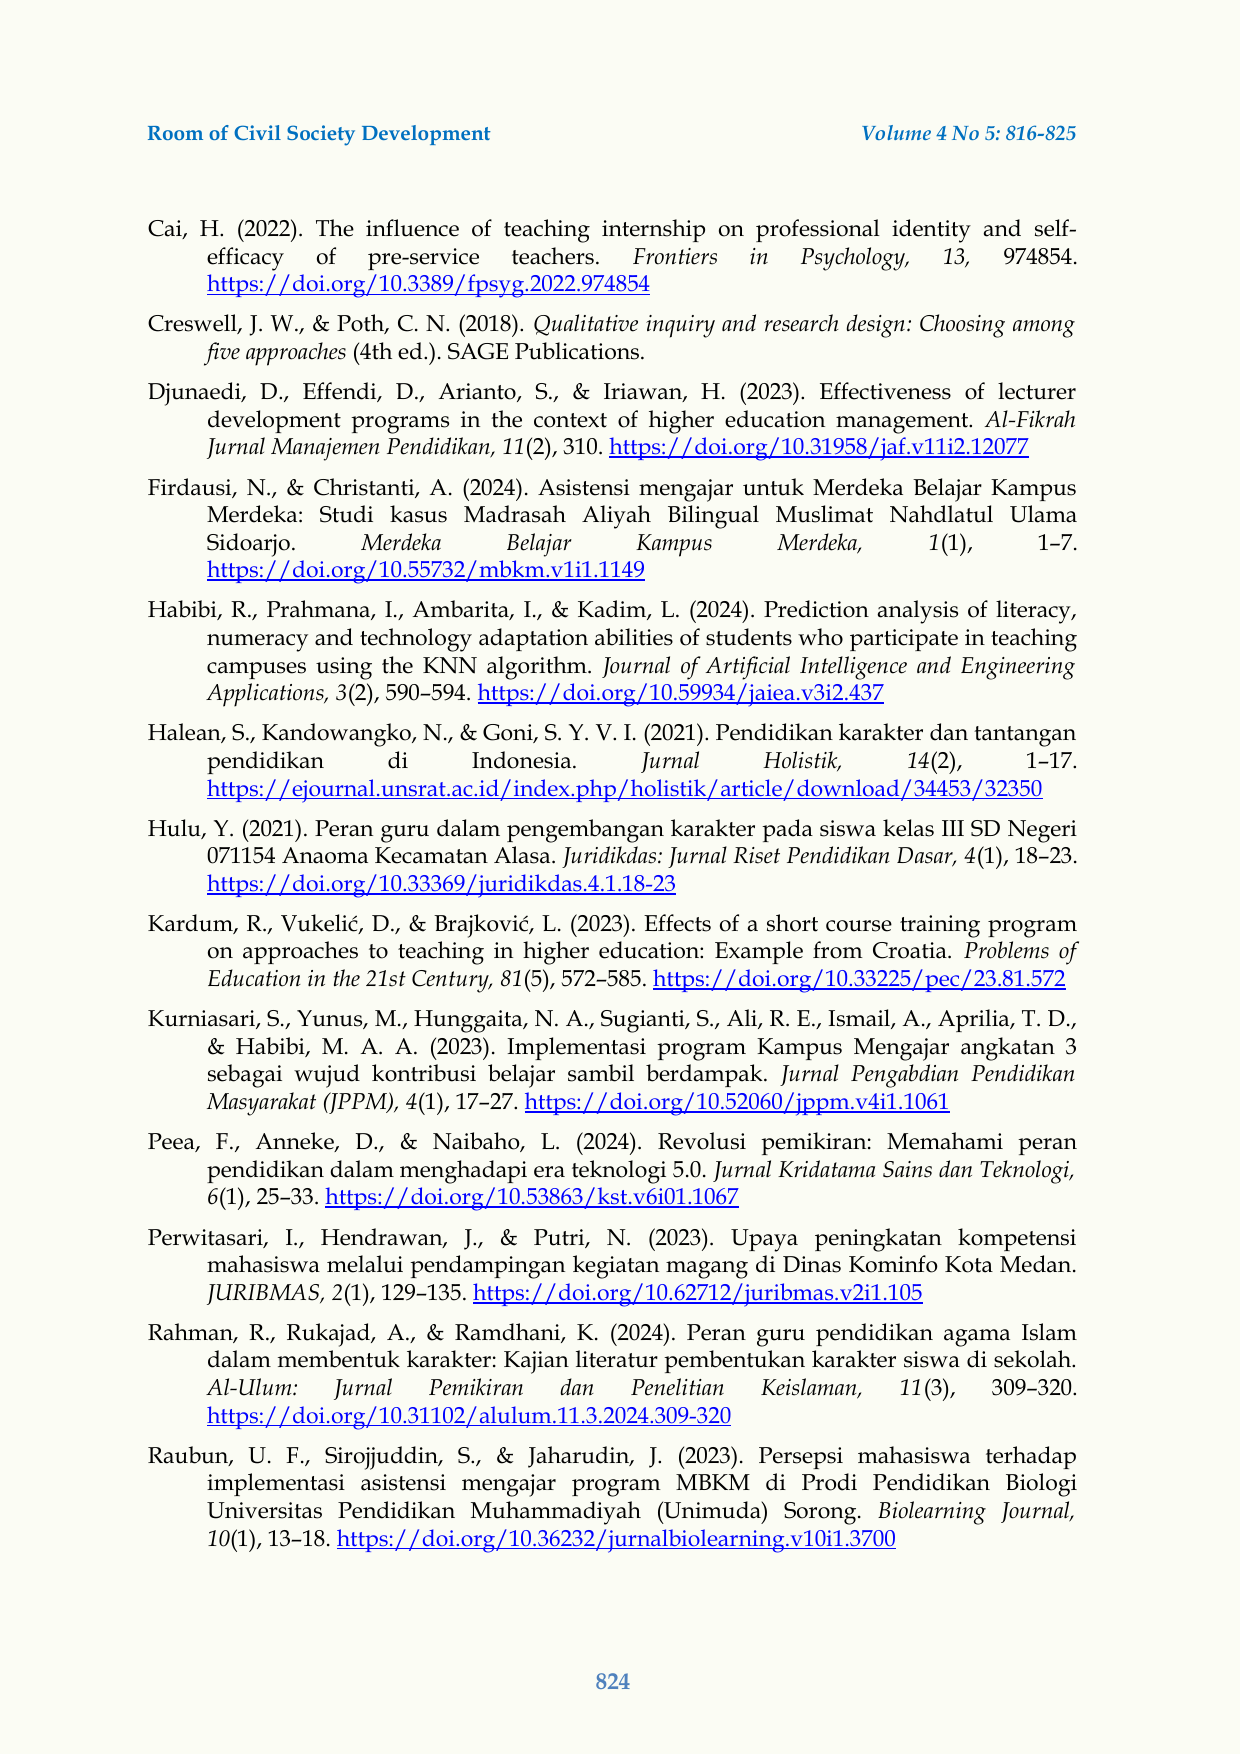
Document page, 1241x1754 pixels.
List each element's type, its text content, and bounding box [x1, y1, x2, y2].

text Habibi, R., Prahmana, I., Ambarita, I., & Kadim, L. (2024). Prediction analysis of literacy, numeracy and technology adaptation abilities of students who participate in teaching campuses using the KNN algorithm. Journal of Artificial Intelligence and Engineering Applications, 3(2), 590–594. https://doi.org/10.59934/jaiea.v3i2.437 [148, 597, 1078, 707]
text Peea, F., Anneke, D., & Naibaho, L. (2024). Revolusi pemikiran: Memahami peran pendidikan dalam menghadapi era teknologi 5.0. Jurnal Kridatama Sains dan Teknologi, 6(1), 25–33. https://doi.org/10.53863/kst.v6i01.1067 [148, 1128, 1078, 1211]
text Kardum, R., Vukelić, D., & Brajković, L. (2023). Effects of a short course training program on approaches to teaching in higher education: Example from Croatia. Problems of Education in the 21st Century, 81(5), 572–585. https://doi.org/10.33225/pec/23.81.572 [148, 910, 1078, 993]
text Rahman, R., Rukajad, A., & Ramdhani, K. (2024). Peran guru pendidikan agama Islam dalam membentuk karakter: Kajian literatur pembentukan karakter siswa di sekolah. Al-Ulum: Jurnal Pemikiran dan Penelitian Keislaman, 11(3), 309–320. https://doi.org/10.31102/alulum.11.3.2024.309-320 [148, 1319, 1078, 1429]
text Raubun, U. F., Sirojjuddin, S., & Jaharudin, J. (2023). Persepsi mahasiswa terhadap implementasi asistensi mengajar program MBKM di Prodi Pendidikan Biologi Universitas Pendidikan Muhammadiyah (Unimuda) Sorong. Biolearning Journal, 10(1), 13–18. https://doi.org/10.36232/jurnalbiolearning.v10i1.3700 [148, 1442, 1078, 1552]
text Cai, H. (2022). The influence of teaching internship on professional identity and self-efficacy of pre-service teachers. Frontiers in Psychology, 13, 974854. https://doi.org/10.3389/fpsyg.2022.974854 [148, 215, 1078, 298]
text Halean, S., Kandowangko, N., & Goni, S. Y. V. I. (2021). Pendidikan karakter dan tantangan pendidikan di Indonesia. Jurnal Holistik, 14(2), 1–17. https://ejournal.unsrat.ac.id/index.php/holistik/article/download/34453/32350 [148, 719, 1078, 802]
text Djunaedi, D., Effendi, D., Arianto, S., & Iriawan, H. (2023). Effectiveness of lecturer development programs in the context of higher education management. Al-Fikrah Jurnal Manajemen Pendidikan, 11(2), 310. https://doi.org/10.31958/jaf.v11i2.12077 [148, 378, 1078, 461]
text Perwitasari, I., Hendrawan, J., & Putri, N. (2023). Upaya peningkatan kompetensi mahasiswa melalui pendampingan kegiatan magang di Dinas Kominfo Kota Medan. JURIBMAS, 2(1), 129–135. https://doi.org/10.62712/juribmas.v2i1.105 [148, 1224, 1078, 1307]
text Firdausi, N., & Christanti, A. (2024). Asistensi mengajar untuk Merdeka Belajar Kampus Merdeka: Studi kasus Madrasah Aliyah Bilingual Muslimat Nahdlatul Ulama Sidoarjo. Merdeka Belajar Kampus Merdeka, 1(1), 1–7. https://doi.org/10.55732/mbkm.v1i1.1149 [148, 474, 1078, 584]
text Hulu, Y. (2021). Peran guru dalam pengembangan karakter pada siswa kelas III SD Negeri 071154 Anaoma Kecamatan Alasa. Juridikdas: Jurnal Riset Pendidikan Dasar, 4(1), 18–23. https://doi.org/10.33369/juridikdas.4.1.18-23 [148, 815, 1078, 898]
text Kurniasari, S., Yunus, M., Hunggaita, N. A., Sugianti, S., Ali, R. E., Ismail, A., Aprilia, T. D., & Habibi, M. A. A. (2023). Implementasi program Kampus Mengajar angkatan 3 sebagai wujud kontribusi belajar sambil berdampak. Jurnal Pengabdian Pendidikan Masyarakat (JPPM), 4(1), 17–27. https://doi.org/10.52060/jppm.v4i1.1061 [148, 1006, 1078, 1116]
text Creswell, J. W., & Poth, C. N. (2018). Qualitative inquiry and research design: Choosing among five approaches (4th ed.). SAGE Publications. [148, 311, 1078, 366]
